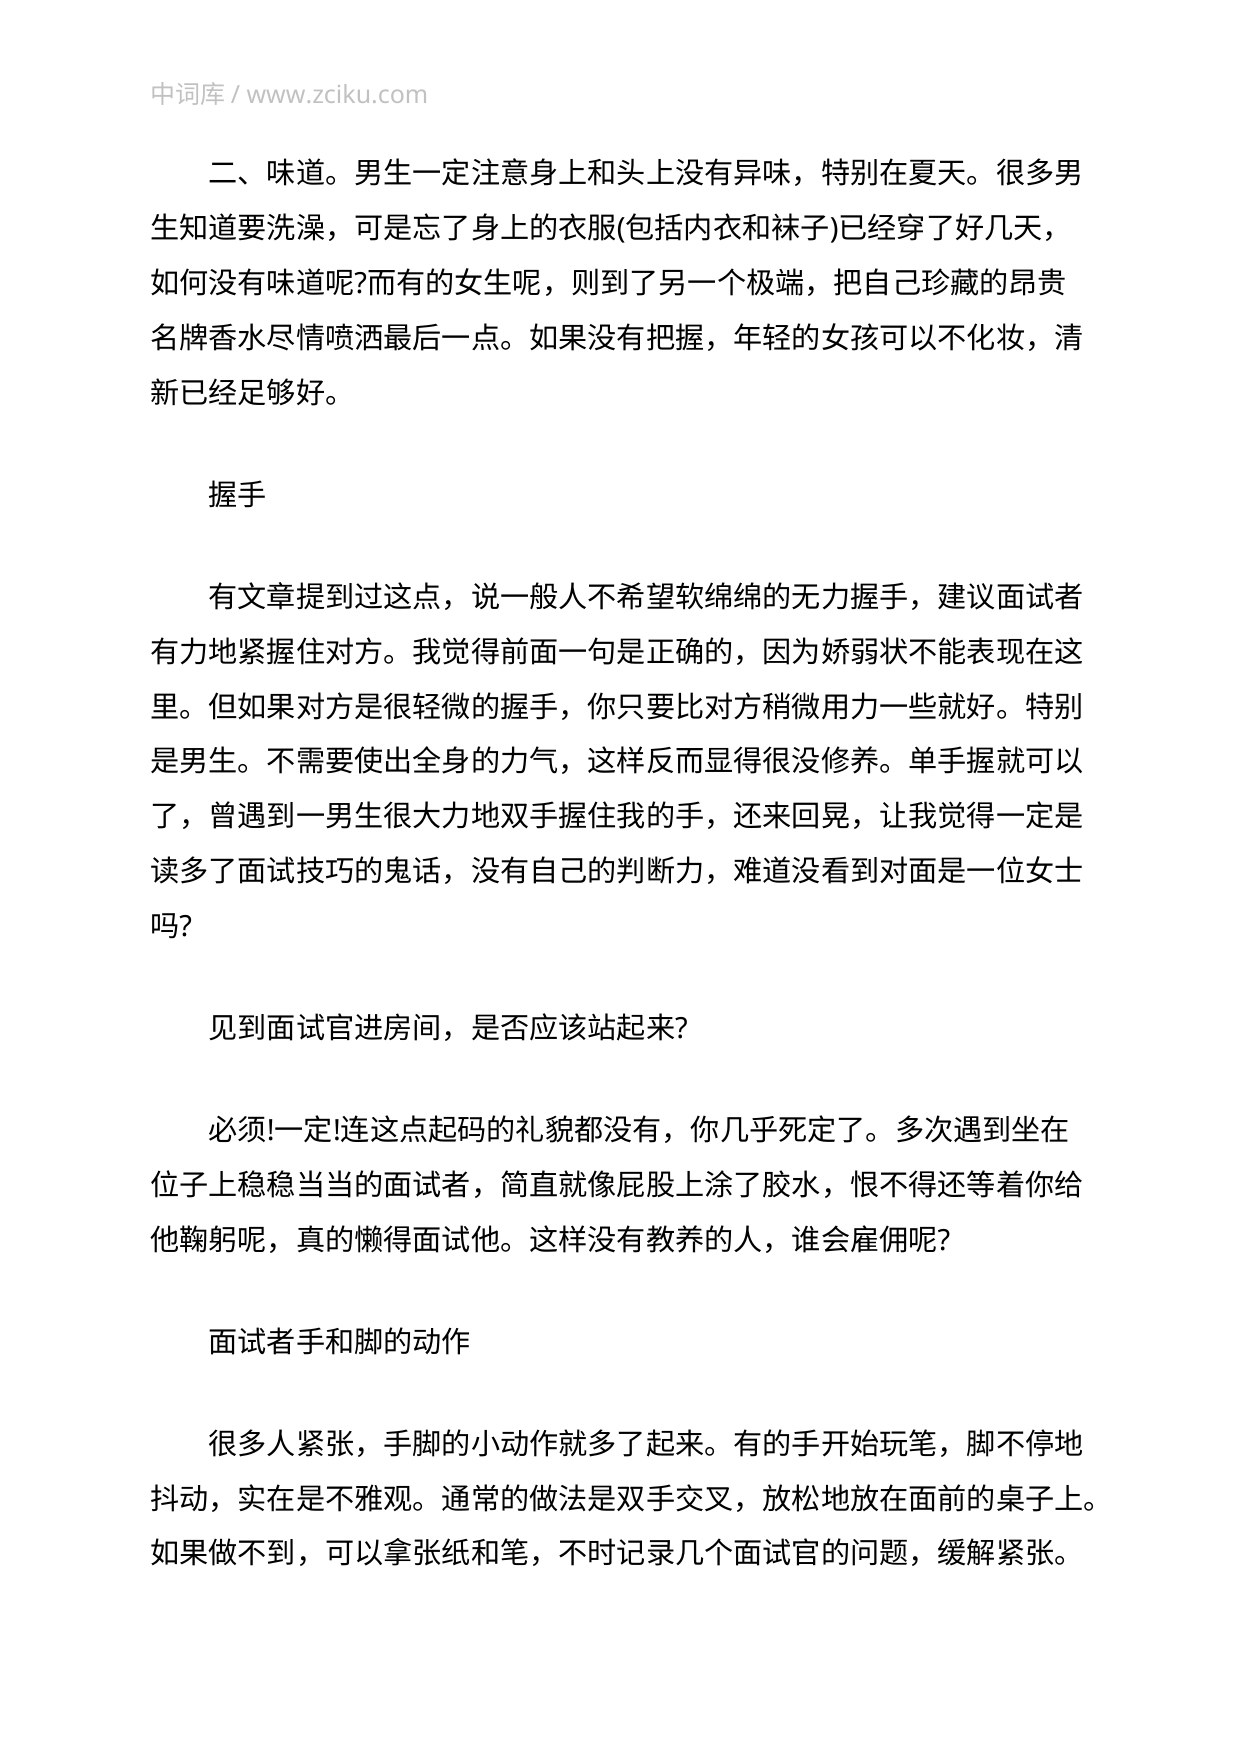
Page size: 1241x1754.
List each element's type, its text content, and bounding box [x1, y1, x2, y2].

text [150, 1420, 1090, 1572]
text 面试者手和脚的动作 [150, 1318, 1090, 1361]
text 见到面试官进房间，是否应该站起来? [150, 1005, 1090, 1047]
text 握手 [150, 472, 1090, 514]
text 有文章提到过这点，说一般人不希望软绵绵的无力握手，建议面试者有力地紧握住对方。我觉得前面一句是正确的，因为娇弱状不能表现在这里。但如果对方是很轻微的握手，你只要比对方稍微用力一些就好。特别是男生。不需要使出全身的力气，这样反而显得很没修养。单手握就可以了，曾遇到一男生很大力地双手握住我的手，还来回晃，让我觉得一定是读多了面试技巧的鬼话，没有自己的判断力，难道没看到对面是一位女士吗? [150, 573, 1090, 945]
text 二、味道。男生一定注意身上和头上没有异味，特别在夏天。很多男生知道要洗澡，可是忘了身上的衣服(包括内衣和袜子)已经穿了好几天，如何没有味道呢?而有的女生呢，则到了另一个极端，把自己珍藏的昂贵名牌香水尽情喷洒最后一点。如果没有把握，年轻的女孩可以不化妆，清新已经足够好。 [150, 150, 1090, 412]
text 必须!一定!连这点起码的礼貌都没有，你几乎死定了。多次遇到坐在位子上稳稳当当的面试者，简直就像屁股上涂了胶水，恨不得还等着你给他鞠躬呢，真的懒得面试他。这样没有教养的人，谁会雇佣呢? [150, 1107, 1090, 1259]
